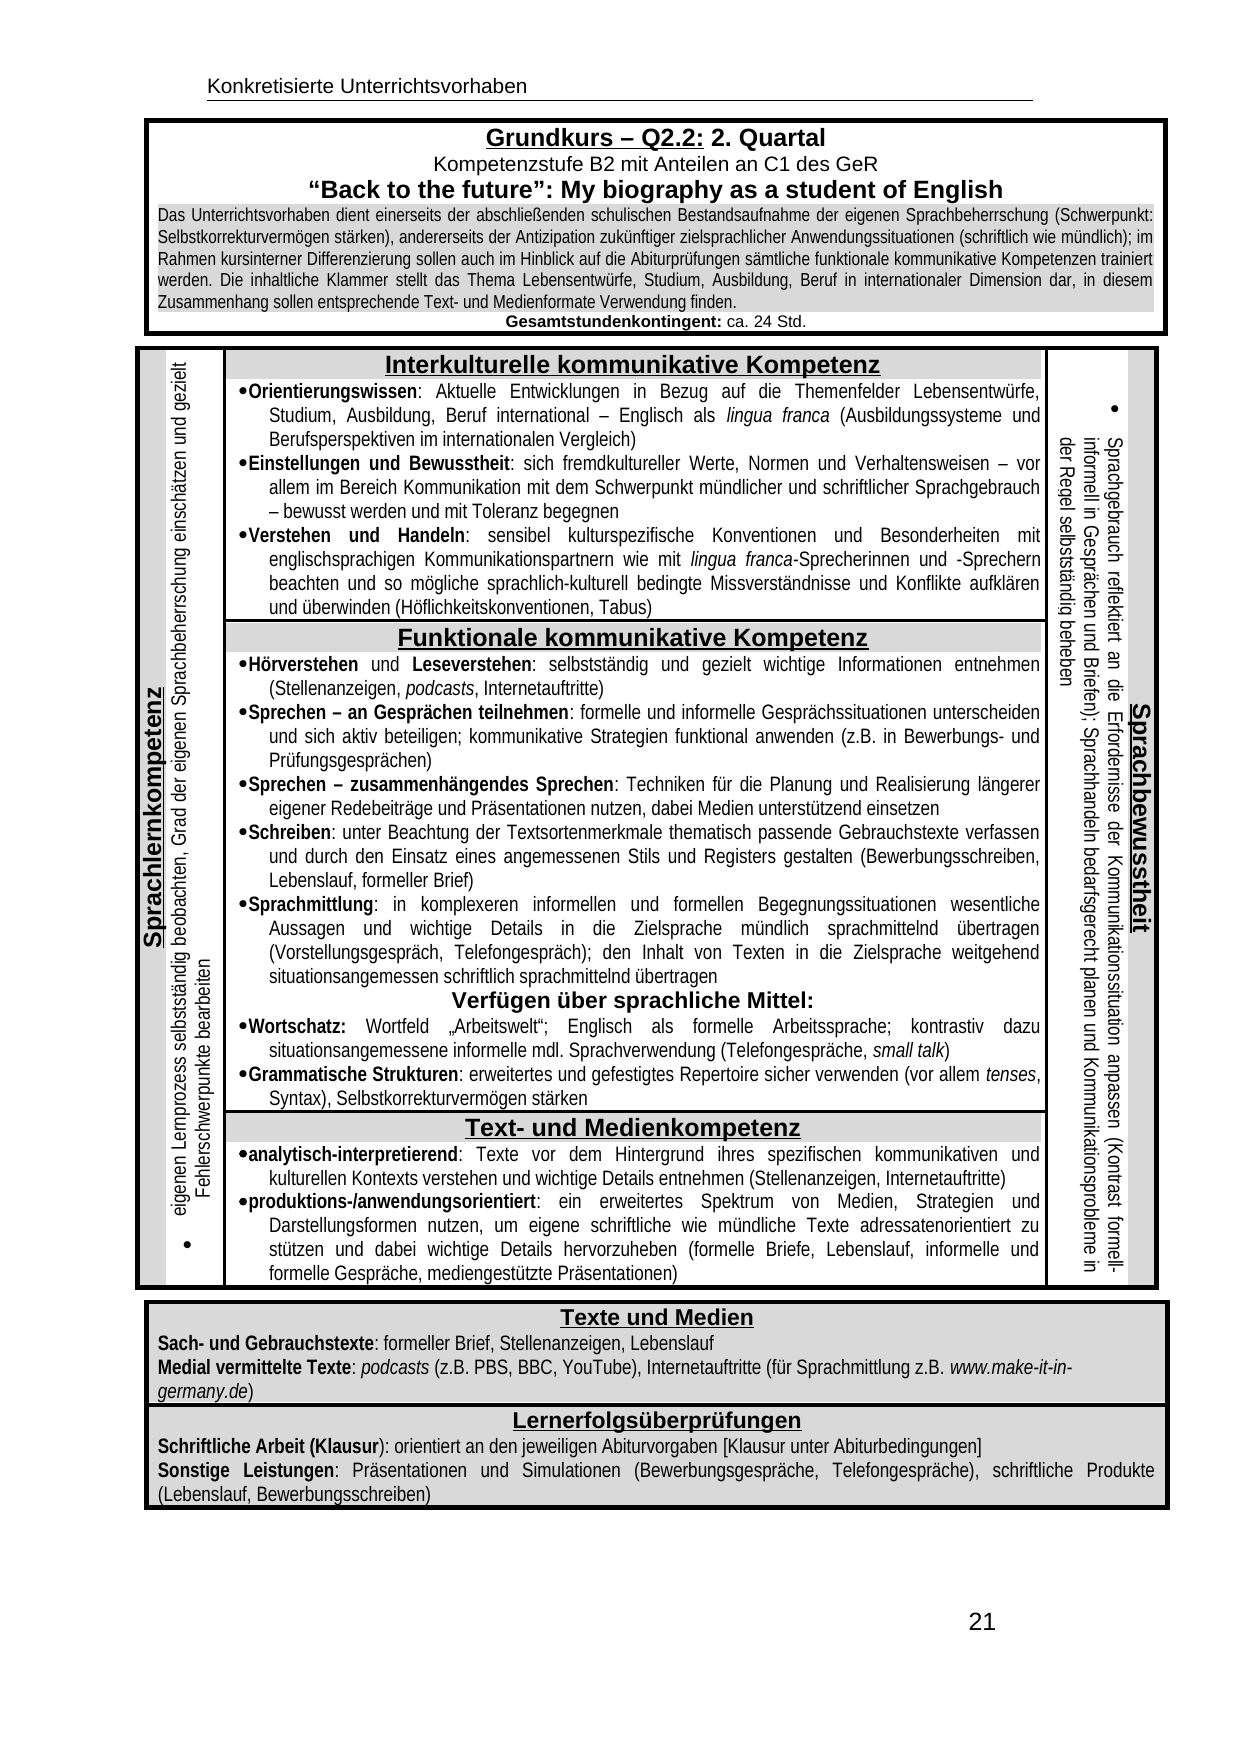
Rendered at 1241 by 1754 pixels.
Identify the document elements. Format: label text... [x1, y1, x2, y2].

table_header Sprachbewusstheit Sprachgebrauch reflektiert an die Erfordernisse der Kommunikationssituation anpassen (Kontrast formell-informell in Gesprächen und Briefen); Sprachhandeln bedarfsgerecht planen und Kommunikationsprobleme in der Regel selbstständig beheben [1048, 350, 1128, 1285]
table_header Grundkurs – Q2.2: 2. Quartal Kompetenzstufe B2 mit Anteilen an C1 des GeR “Back to the future”: My biography as a student of English Das Unterrichtsvorhaben dient einerseits der abschließenden schulischen Bestandsaufnahme der eigenen Sprachbeherrschung (Schwerpunkt: Selbstkorrekturvermögen stärken), andererseits der Antizipation zukünftiger zielsprachlicher Anwendungssituationen (schriftlich wie mündlich); im Rahmen kursinterner Differenzierung sollen auch im Hinblick auf die Abiturprüfungen sämtliche funktionale kommunikative Kompetenzen trainiert werden. Die inhaltliche Klammer stellt das Thema Lebensentwürfe, Studium, Ausbildung, Beruf in internationaler Dimension dar, in diesem Zusammenhang sollen entsprechende Text- und Medienformate Verwendung finden. Gesamtstundenkontingent: ca. 24 Std. [149, 123, 1163, 331]
table_cell Lernerfolgsüberprüfungen Schriftliche Arbeit (Klausur): orientiert an den jeweiligen Abiturvorgaben [Klausur unter Abiturbedingungen] Sonstige Leistungen: Präsentationen und Simulationen (Bewerbungsgespräche, Telefongespräche), schriftliche Produkte (Lebenslauf, Bewerbungsschreiben) [149, 1407, 1165, 1505]
table_cell Text- und Medienkompetenz analytisch-interpretierend: Texte vor dem Hintergrund ihres spezifischen kommunikativen und kulturellen Kontexts verstehen und wichtige Details entnehmen (Stellenanzeigen, Internetauftritte) produktions-/anwendungsorientiert: ein erweitertes Spektrum von Medien, Strategien und Darstellungsformen nutzen, um eigene schriftliche wie mündliche Texte adressatenorientiert zu stützen und dabei wichtige Details hervorzuheben (formelle Briefe, Lebenslauf, informelle und formelle Gespräche, mediengestützte Präsentationen) [226, 1113, 1045, 1285]
table_header Interkulturelle kommunikative Kompetenz Orientierungswissen: Aktuelle Entwicklungen in Bezug auf die Themenfelder Lebensentwürfe, Studium, Ausbildung, Beruf international – Englisch als lingua franca (Ausbildungssysteme und Berufsperspektiven im internationalen Vergleich) Einstellungen und Bewusstheit: sich fremdkultureller Werte, Normen und Verhaltensweisen – vor allem im Bereich Kommunikation mit dem Schwerpunkt mündlicher und schriftlicher Sprachgebrauch – bewusst werden und mit Toleranz begegnen Verstehen und Handeln: sensibel kulturspezifische Konventionen und Besonderheiten mit englischsprachigen Kommunikationspartnern wie mit lingua franca-Sprecherinnen und -Sprechern beachten und so mögliche sprachlich-kulturell bedingte Missverständnisse und Konflikte aufklären und überwinden (Höflichkeitskonventionen, Tabus) [226, 350, 1045, 619]
table_cell Funktionale kommunikative Kompetenz Hörverstehen und Leseverstehen: selbstständig und gezielt wichtige Informationen entnehmen (Stellenanzeigen, podcasts, Internetauftritte) Sprechen – an Gesprächen teilnehmen: formelle und informelle Gesprächssituationen unterscheiden und sich aktiv beteiligen; kommunikative Strategien funktional anwenden (z.B. in Bewerbungs- und Prüfungsgesprächen) Sprechen – zusammenhängendes Sprechen: Techniken für die Planung und Realisierung längerer eigener Redebeiträge und Präsentationen nutzen, dabei Medien unterstützend einsetzen Schreiben: unter Beachtung der Textsortenmerkmale thematisch passende Gebrauchstexte verfassen und durch den Einsatz eines angemessenen Stils und Registers gestalten (Bewerbungsschreiben, Lebenslauf, formeller Brief) Sprachmittlung: in komplexeren informellen und formellen Begegnungssituationen wesentliche Aussagen und wichtige Details in die Zielsprache mündlich sprachmittelnd übertragen (Vorstellungsgespräch, Telefongespräch); den Inhalt von Texten in die Zielsprache weitgehend situationsangemessen schriftlich sprachmittelnd übertragen Verfügen über sprachliche Mittel: Wortschatz: Wortfeld „Arbeitswelt“; Englisch als formelle Arbeitssprache; kontrastiv dazu situationsangemessene informelle mdl. Sprachverwendung (Telefongespräche, small talk) Grammatische Strukturen: erweitertes und gefestigtes Repertoire sicher verwenden (vor allem tenses, Syntax), Selbstkorrekturvermögen stärken [226, 622, 1045, 1110]
table_header Texte und Medien Sach- und Gebrauchstexte: formeller Brief, Stellenanzeigen, Lebenslauf Medial vermittelte Texte: podcasts (z.B. PBS, BBC, YouTube), Internetauftritte (für Sprachmittlung z.B. www.make-it-in-germany.de) [149, 1304, 1165, 1402]
table_header Sprachlernkompetenz eigenen Lernprozess selbstständig beobachten, Grad der eigenen Sprachbeherrschung einschätzen und gezielt Fehlerschwerpunkte bearbeiten [166, 350, 223, 1285]
